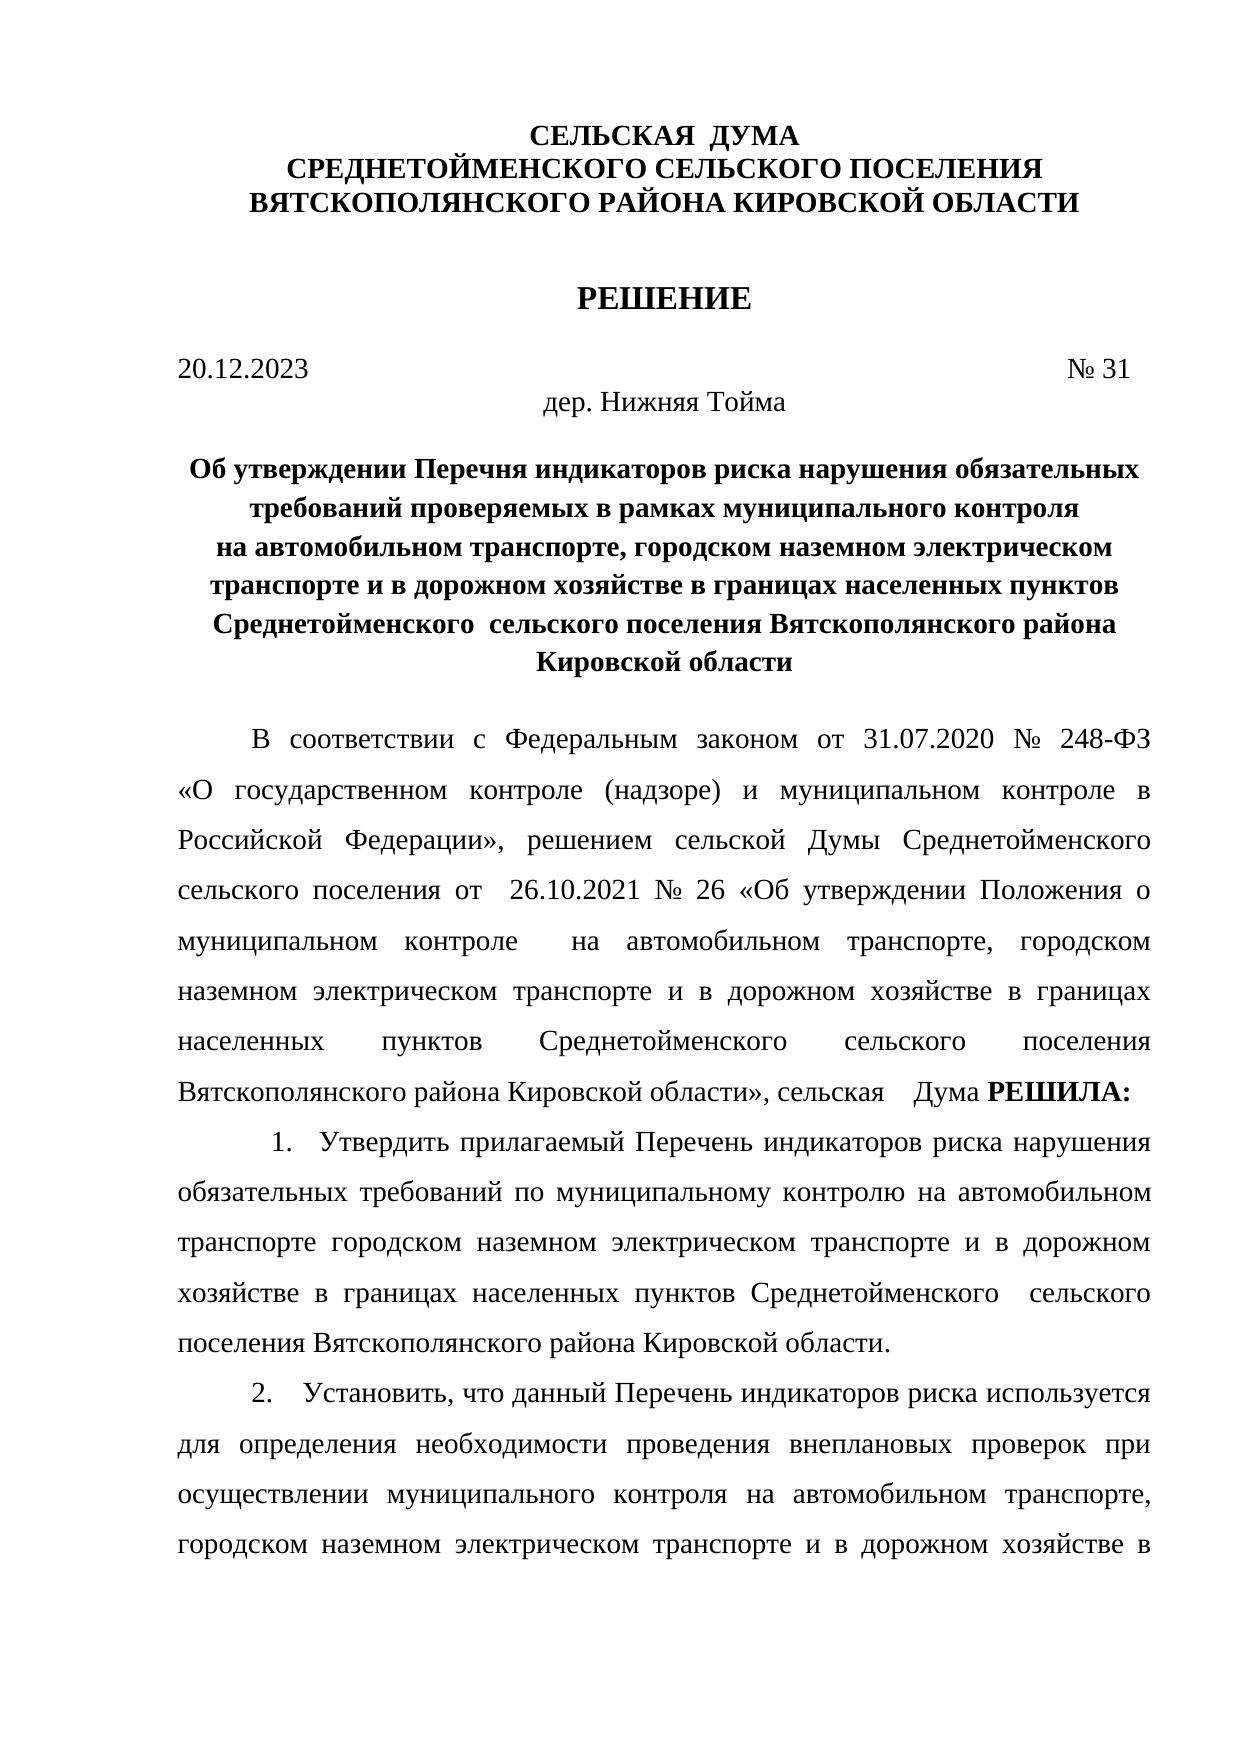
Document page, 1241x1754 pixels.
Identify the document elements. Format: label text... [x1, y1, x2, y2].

text 20.12.2023 № 31 [177, 351, 1152, 384]
text ВЯТСКОПОЛЯНСКОГО РАЙОНА КИРОВСКОЙ ОБЛАСТИ [177, 185, 1152, 219]
text на автомобильном транспорте, городском наземном электрическом транспорте и в дорожном хозяйстве в границах населенных пунктов Среднетойменского сельского поселения Вятскополянского района Кировской области [177, 529, 1152, 678]
text требований проверяемых в рамках муниципального контроля [177, 490, 1152, 524]
text РЕШЕНИЕ [177, 279, 1152, 317]
text СРЕДНЕТОЙМЕНСКОГО СЕЛЬСКОГО ПОСЕЛЕНИЯ [177, 152, 1152, 185]
text дер. Нижняя Тойма [177, 384, 1152, 418]
text В соответствии с Федеральным законом от 31.07.2020 № 248-ФЗ «О государственном контроле (надзоре) и муниципальном контроле в Российской Федерации», решением сельской Думы Среднетойменского сельского поселения от 26.10.2021 № 26 «Об утверждении Положения о муниципальном контроле на автомобильном транспорте, городском наземном электрическом транспорте и в дорожном хозяйстве в границах населенных пунктов Среднетойменского сельского поселения Вятскополянского района Кировской области», сельская Дума РЕШИЛА: [177, 721, 1152, 1107]
text 1. Утвердить прилагаемый Перечень индикаторов риска нарушения обязательных требований по муниципальному контролю на автомобильном транспорте городском наземном электрическом транспорте и в дорожном хозяйстве в границах населенных пунктов Среднетойменского сельского поселения Вятскополянского района Кировской области. [177, 1124, 1152, 1359]
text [177, 1376, 1152, 1560]
text СЕЛЬСКАЯ ДУМА [177, 118, 1152, 152]
text Об утверждении Перечня индикаторов риска нарушения обязательных [177, 452, 1152, 485]
